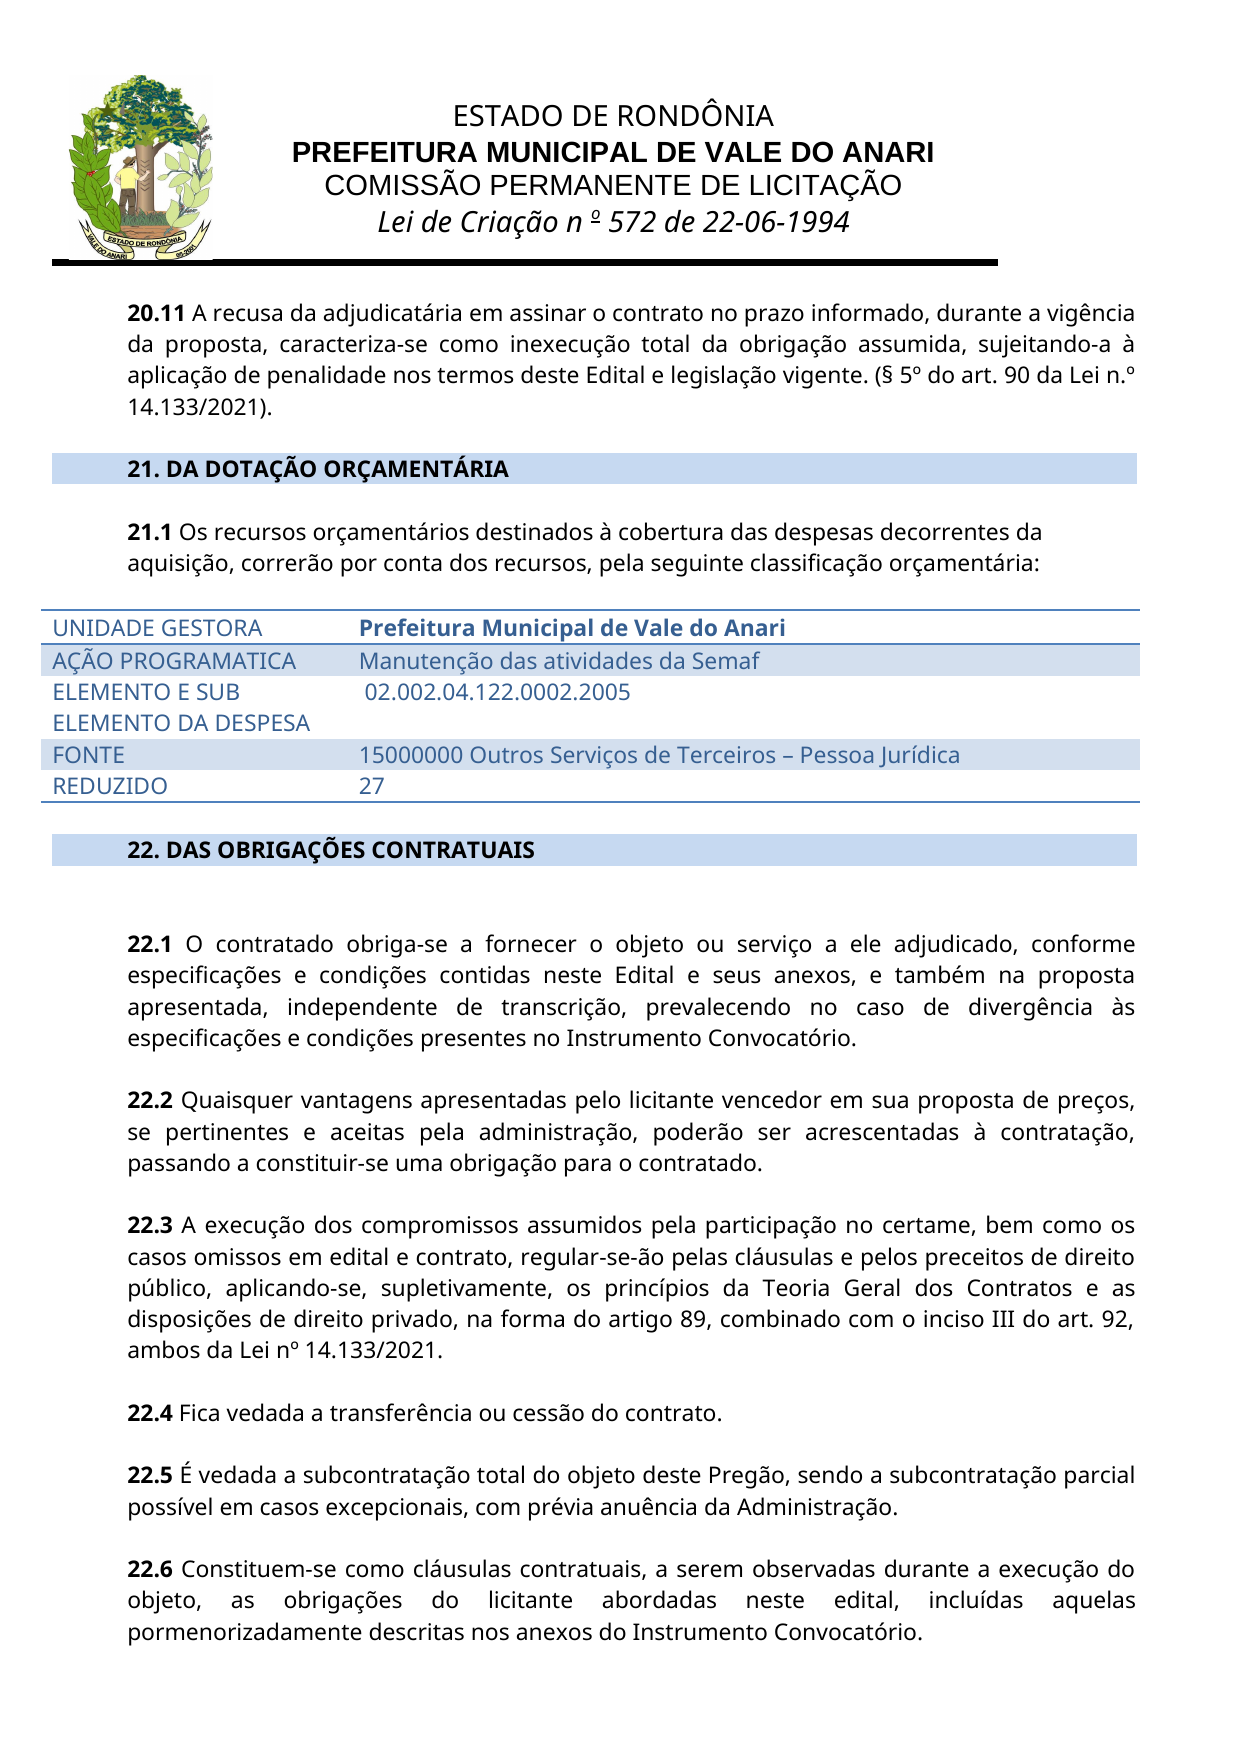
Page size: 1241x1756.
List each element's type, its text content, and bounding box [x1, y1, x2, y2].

table_cell AÇÃO PROGRAMATICA [41, 645, 347, 676]
table_cell 02.002.04.122.0002.2005 [347, 676, 1140, 738]
table_cell REDUZIDO [41, 770, 347, 801]
picture [68, 75, 213, 260]
table_cell ELEMENTO E SUB ELEMENTO DA DESPESA [41, 676, 347, 738]
text 22. DAS OBRIGAÇÕES CONTRATUAIS [52, 834, 1137, 866]
text 22.1 O contratado obriga-se a fornecer o objeto ou serviço a ele adjudicado, conforme especificações e condições contidas neste Edital e seus anexos, e também na proposta apresentada, independente de transcrição, prevalecendo no caso de divergência às especificações e condições presentes no Instrumento Convocatório. [127, 928, 1137, 1053]
text 22.4 Fica vedada a transferência ou cessão do contrato. [52, 1397, 1137, 1428]
text 21. DA DOTAÇÃO ORÇAMENTÁRIA [52, 453, 1137, 484]
table_cell FONTE [41, 739, 347, 770]
text 20.11 A recusa da adjudicatária em assinar o contrato no prazo informado, durante a vigência da proposta, caracteriza-se como inexecução total da obrigação assumida, sujeitando-a à aplicação de penalidade nos termos deste Edital e legislação vigente. (§ 5º do art. 90 da Lei n.º 14.133/2021). [127, 297, 1137, 422]
text 22.5 É vedada a subcontratação total do objeto deste Pregão, sendo a subcontratação parcial possível em casos excepcionais, com prévia anuência da Administração. [127, 1459, 1137, 1522]
table_cell 27 [347, 770, 1140, 801]
table_cell Manutenção das atividades da Semaf [347, 645, 1140, 676]
text 22.2 Quaisquer vantagens apresentadas pelo licitante vencedor em sua proposta de preços, se pertinentes e aceitas pela administração, poderão ser acrescentadas à contratação, passando a constituir-se uma obrigação para o contratado. [127, 1084, 1137, 1178]
text 21.1 Os recursos orçamentários destinados à cobertura das despesas decorrentes da aquisição, correrão por conta dos recursos, pela seguinte classificação orçamentária: [127, 516, 1137, 578]
table_cell 15000000 Outros Serviços de Terceiros – Pessoa Jurídica [347, 739, 1140, 770]
table_header UNIDADE GESTORA [41, 611, 347, 643]
text 22.3 A execução dos compromissos assumidos pela participação no certame, bem como os casos omissos em edital e contrato, regular-se-ão pelas cláusulas e pelos preceitos de direito público, aplicando-se, supletivamente, os princípios da Teoria Geral dos Contratos e as disposições de direito privado, na forma do artigo 89, combinado com o inciso III do art. 92, ambos da Lei nº 14.133/2021. [127, 1209, 1137, 1366]
text 22.6 Constituem-se como cláusulas contratuais, a serem observadas durante a execução do objeto, as obrigações do licitante abordadas neste edital, incluídas aquelas pormenorizadamente descritas nos anexos do Instrumento Convocatório. [127, 1553, 1137, 1647]
table_header Prefeitura Municipal de Vale do Anari [347, 611, 1140, 643]
